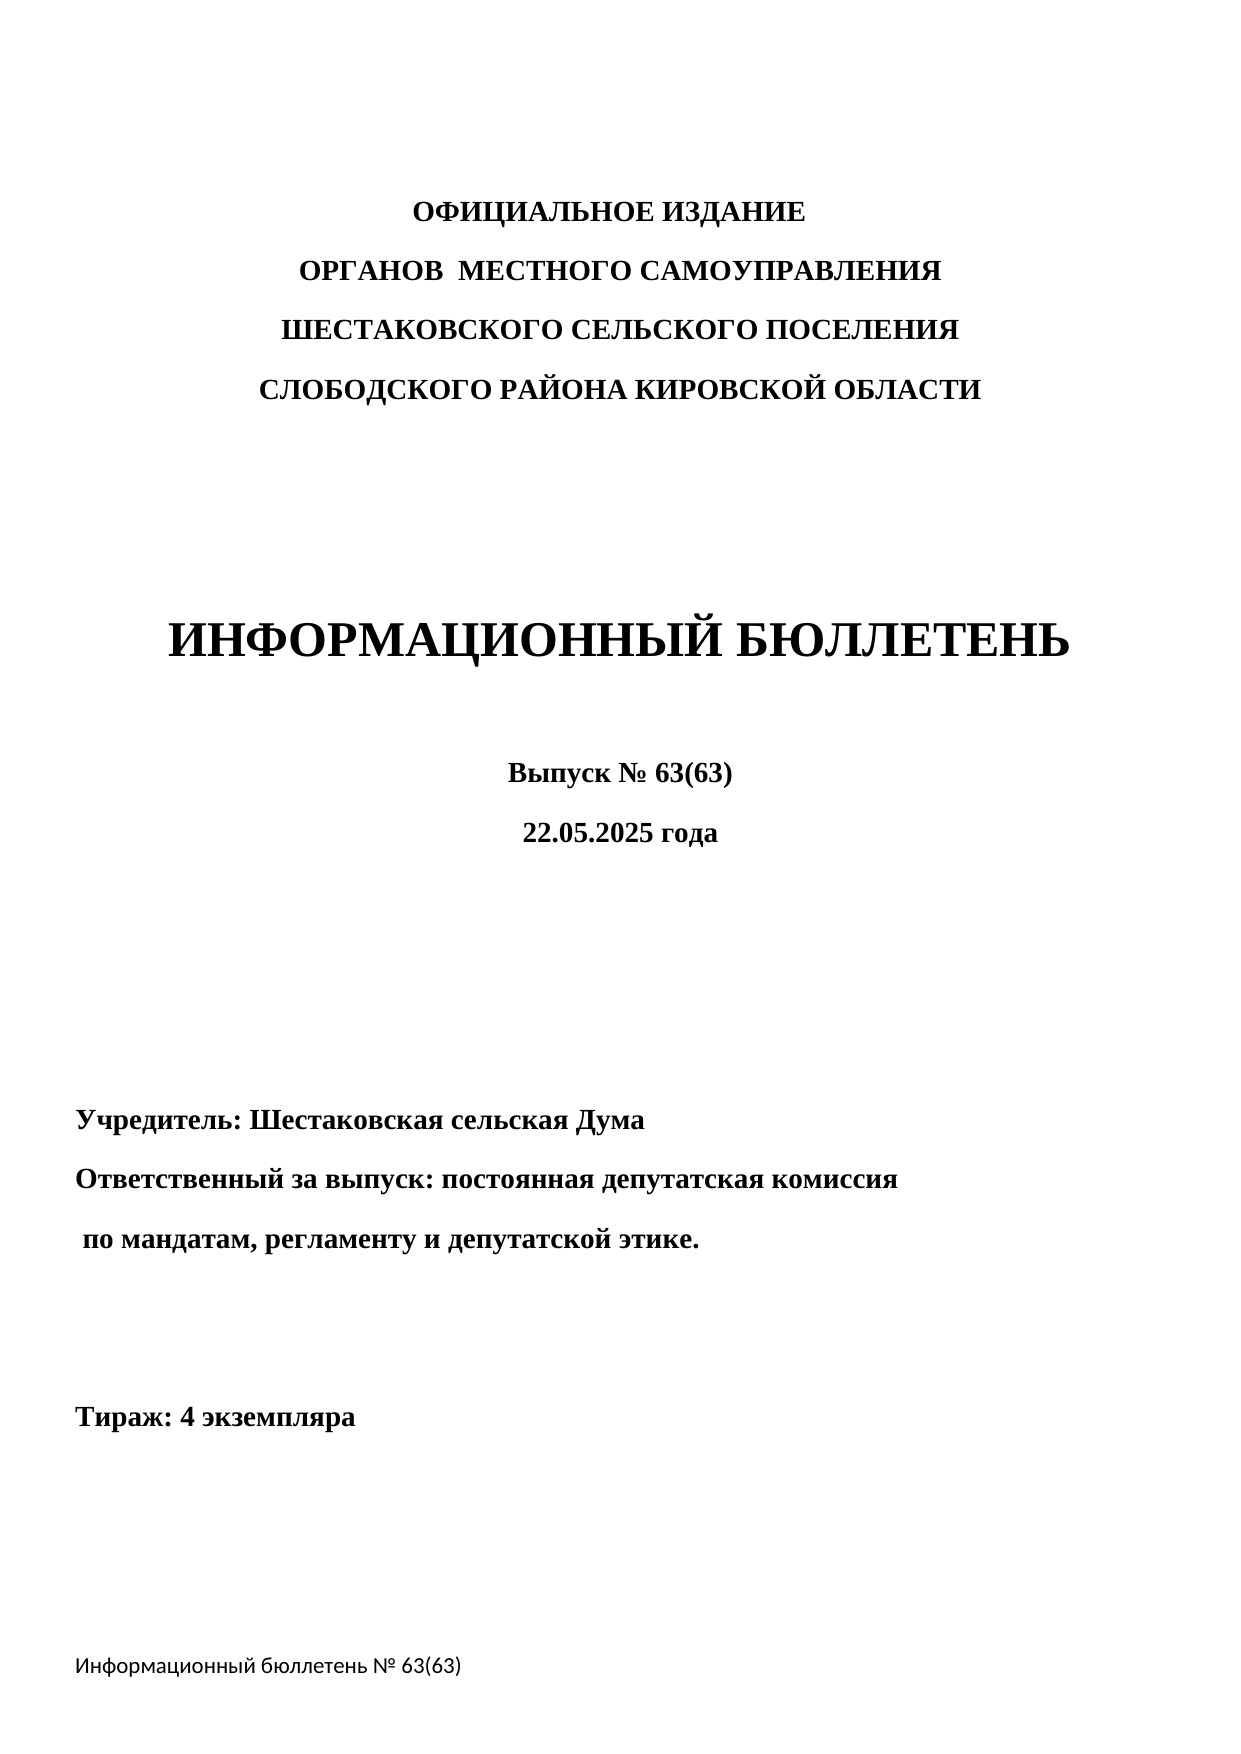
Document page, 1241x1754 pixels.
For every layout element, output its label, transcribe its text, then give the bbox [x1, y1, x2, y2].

text Учредитель: Шестаковская сельская Дума [75, 1102, 1165, 1136]
text Выпуск № 63(63) [75, 756, 1165, 789]
text ОРГАНОВ МЕСТНОГО САМОУПРАВЛЕНИЯ [75, 253, 1165, 287]
text Тираж: 4 экземпляра [75, 1399, 1165, 1433]
text ОФИЦИАЛЬНОЕ ИЗДАНИЕ [31, 194, 1165, 227]
text ИНФОРМАЦИОННЫЙ БЮЛЛЕТЕНЬ [75, 609, 1165, 667]
text ШЕСТАКОВСКОГО СЕЛЬСКОГО ПОСЕЛЕНИЯ [75, 312, 1165, 346]
text Ответственный за выпуск: постоянная депутатская комиссия [75, 1162, 1165, 1195]
text 22.05.2025 года [75, 815, 1165, 848]
text по мандатам, регламенту и депутатской этике. [75, 1221, 1165, 1254]
text СЛОБОДСКОГО РАЙОНА КИРОВСКОЙ ОБЛАСТИ [75, 372, 1165, 405]
